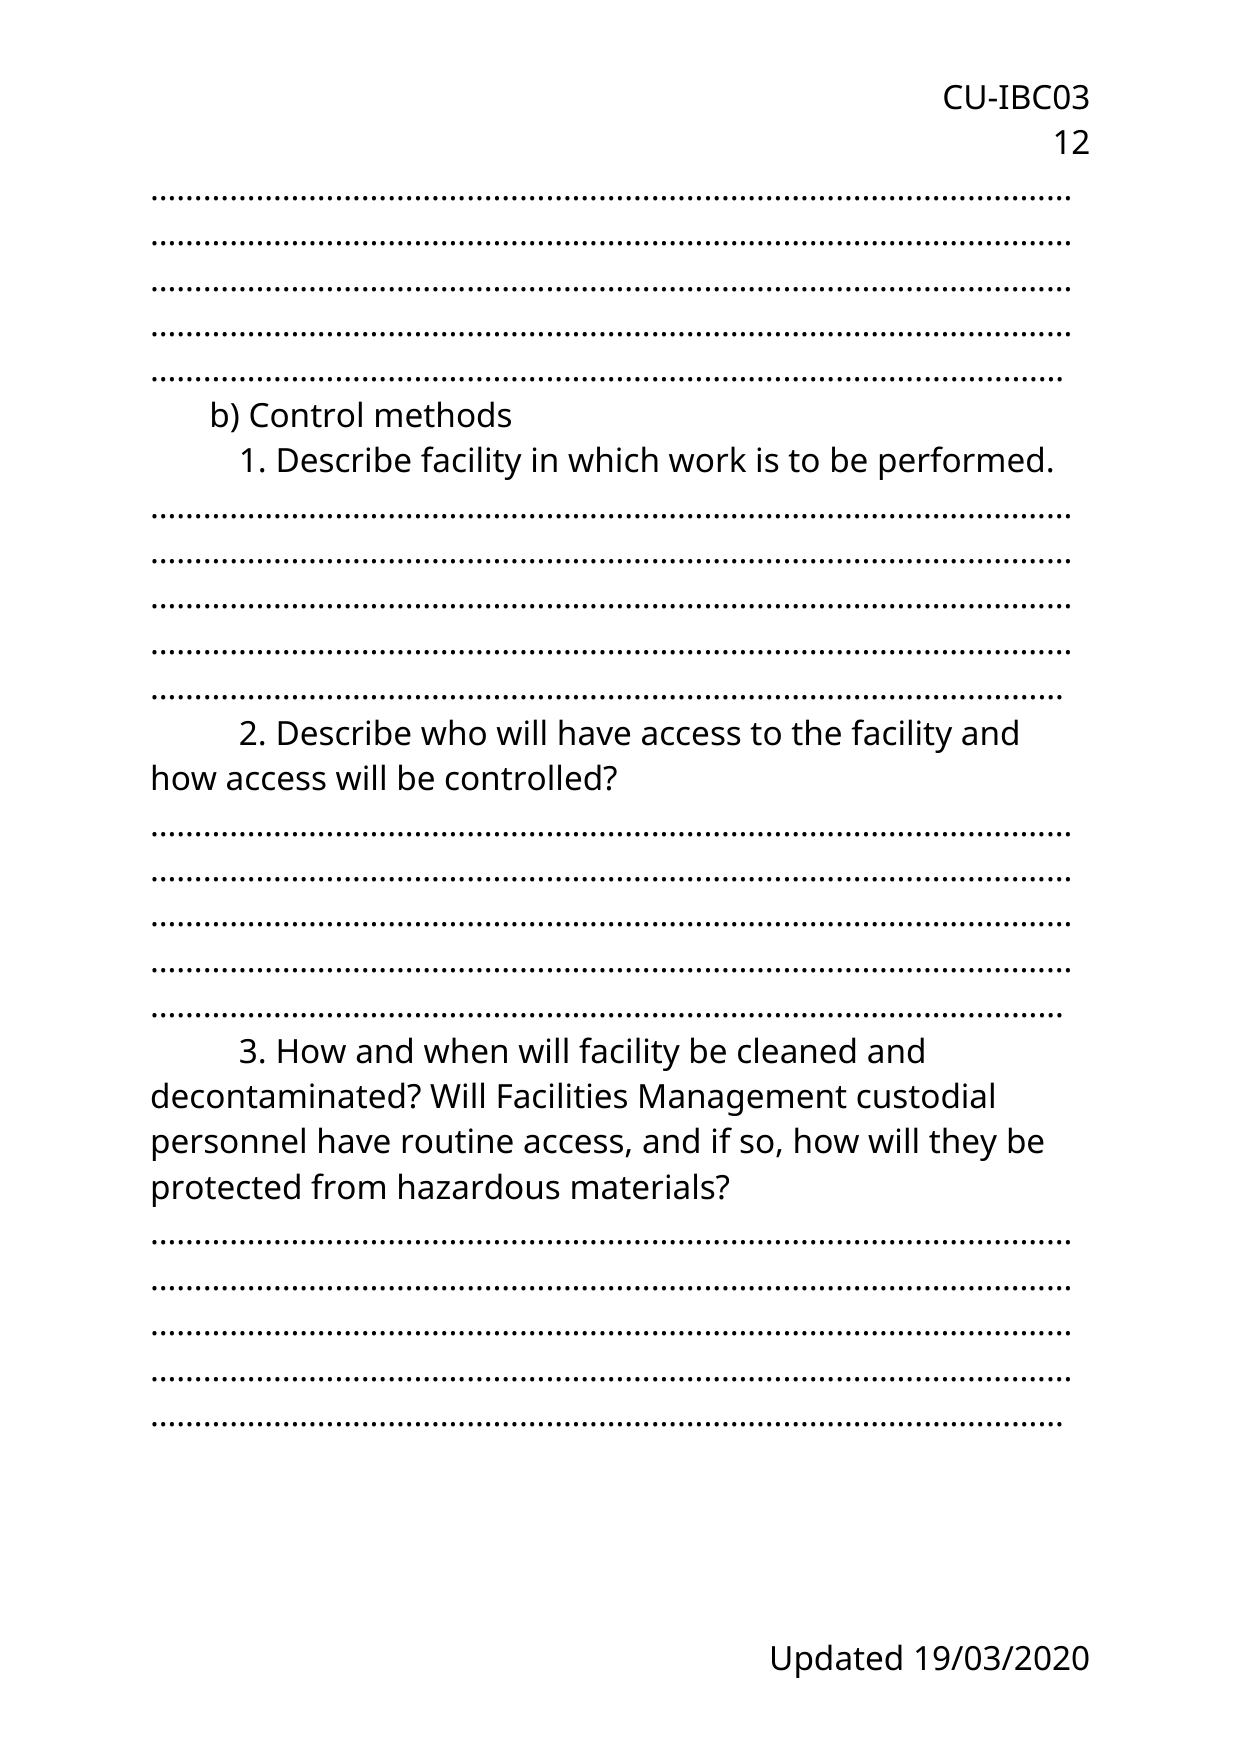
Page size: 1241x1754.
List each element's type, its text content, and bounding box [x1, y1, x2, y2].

text ………………………………………………………………………………………………………………………………………………………………………………………………………………………………………………………………………………………………………………………………………………………………………………………………………………………………………………………………………..……… [150, 482, 1090, 709]
text 2. Describe who will have access to the facility and how access will be controlled? [150, 709, 1090, 800]
text ………………………………………………………………………………………………………………………………………………………………………………………………………………………………………………………………………………………………………………………………………………………………………………………………………………………………………………………………….....………… [150, 164, 1090, 392]
text b) Control methods [209, 392, 1090, 437]
text 3. How and when will facility be cleaned and decontaminated? Will Facilities Management custodial personnel have routine access, and if so, how will they be protected from hazardous materials? [150, 1027, 1090, 1209]
text …………………………………………………………………………………………………………………………………………………………………………………………………………………………………………………………………………………………………………………………………………………………………………………………………………………………………………………………………..…………… [150, 1209, 1090, 1436]
text ………………………………………………………………………………………………………………………………………………………………………………………………………………………………………………………………………………………………………………………………………………………………………………………………………………………………………………………………………..……… [150, 800, 1090, 1027]
text 1. Describe facility in which work is to be performed. [150, 437, 1090, 482]
